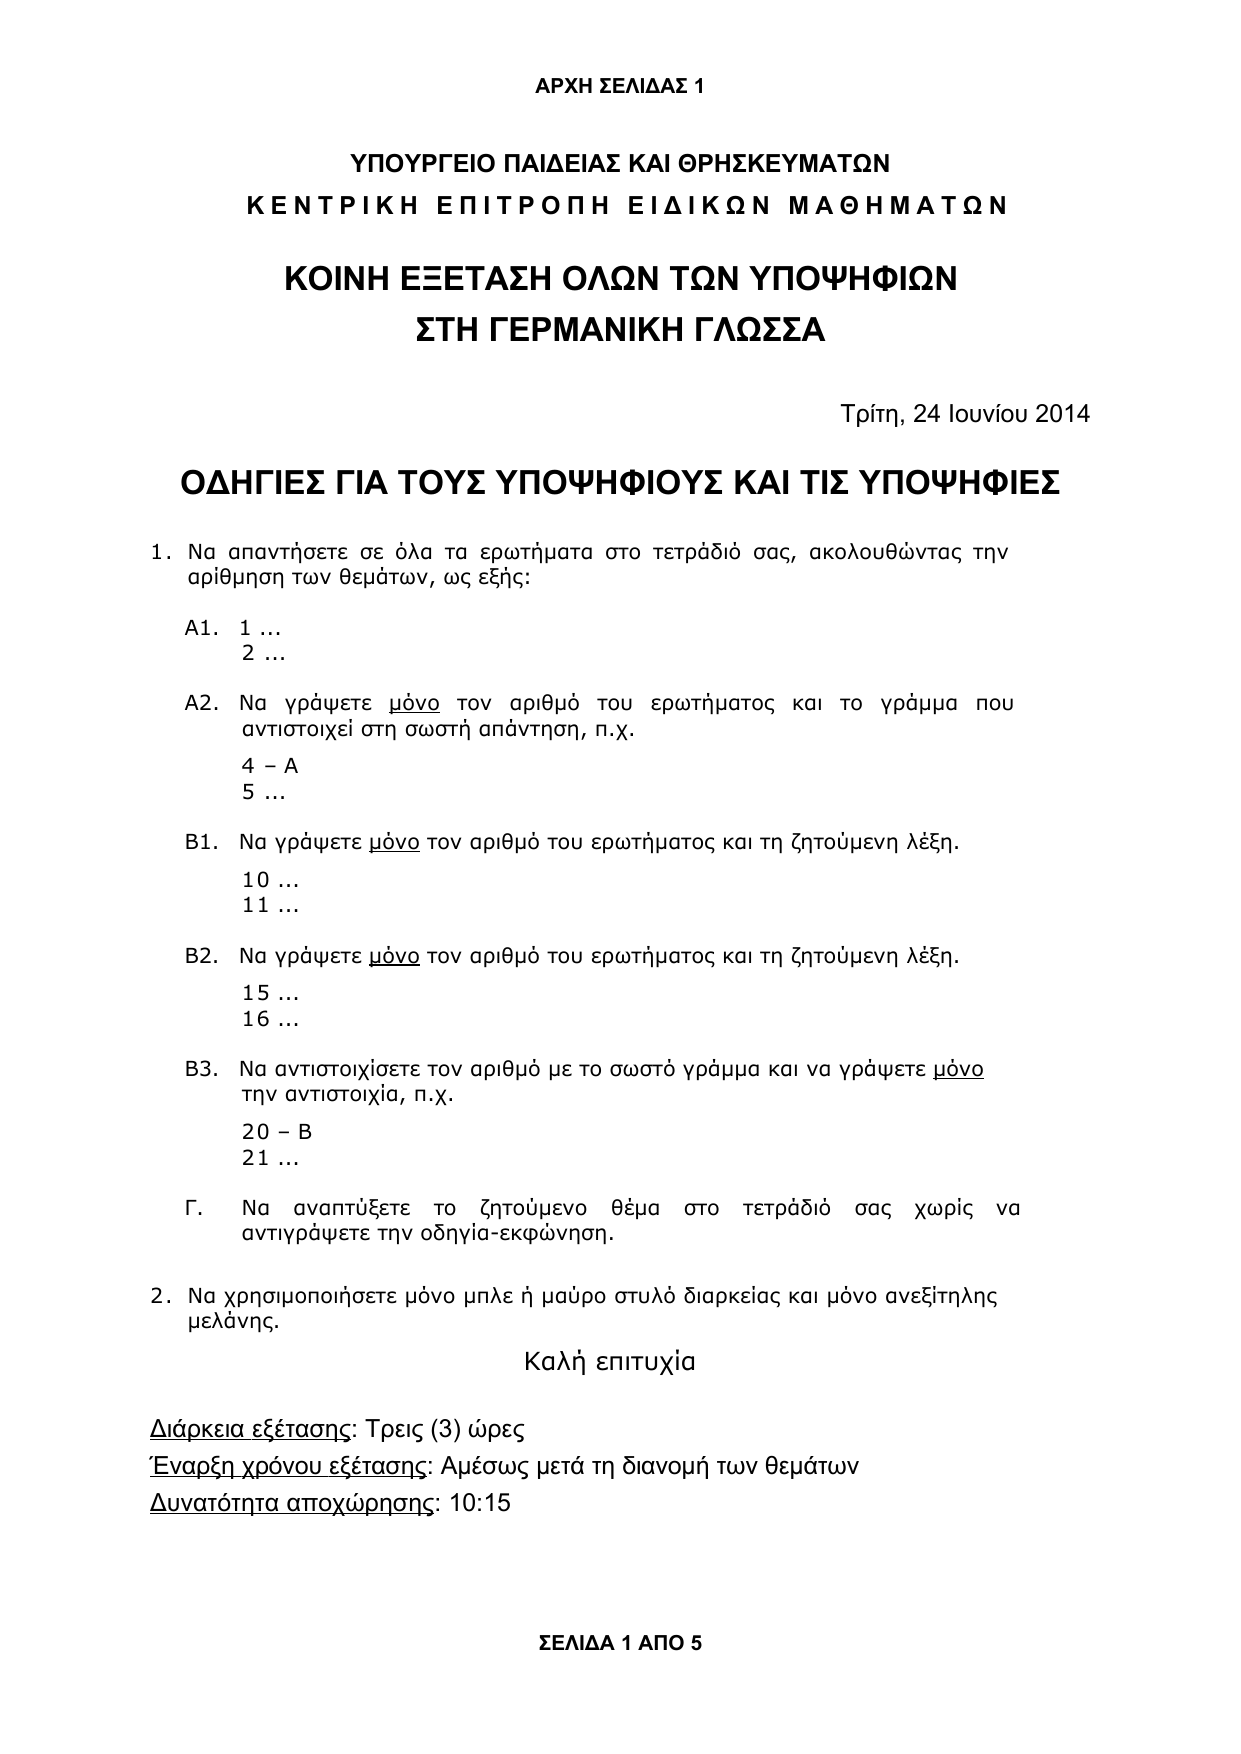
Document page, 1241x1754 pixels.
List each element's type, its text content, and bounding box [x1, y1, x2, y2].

text αρίθμηση των θεμάτων, ως εξής: [187, 564, 592, 590]
text Δυνατότητα αποχώρησης: 10:15 [150, 1489, 881, 1517]
text 1 [241, 867, 256, 893]
text Β2. Να γράψετε μόνο τον αριθμό του ερωτήματος και τη ζητούμενη λέξη. [184, 943, 1066, 968]
picture [179, 688, 1096, 744]
text Β3. Να αντιστοιχίσετε τον αριθμό με το σωστό γράμμα και να γράψετε μόνο [184, 1056, 1094, 1082]
text ΥΠΟΥΡΓΕΙΟ ΠΑΙΔΕΙΑΣ ΚΑΙ ΘΡΗΣΚΕΥΜΑΤΩΝ [350, 151, 915, 178]
text ΣΕΛΙΔΑ 1 ΑΠΟ 5 [539, 1632, 727, 1656]
text 2 [241, 1119, 256, 1145]
picture [179, 978, 1096, 1109]
text αντιγράψετε την οδηγία-εκφώνηση. [241, 1220, 1115, 1246]
picture [179, 751, 1096, 971]
text ΚΟΙΝΗ ΕΞΕΤΑΣΗ ΟΛΩΝ ΤΩΝ ΥΠΟΨΗΦΙΩΝ [284, 261, 982, 298]
text – Α [263, 754, 327, 779]
text . Να χρησιμοποιήσετε μόνο μπλε ή μαύρο στυλό διαρκείας και μόνο ανεξίτηλης [165, 1283, 1115, 1308]
text 1 [241, 893, 256, 918]
text αντιστοιχεί στη σωστή απάντηση, π.χ. [242, 716, 1115, 741]
text . Να απαντήσετε σε όλα τα ερωτήματα στο τετράδιό σας, ακολουθώντας την [165, 539, 1115, 565]
text 5 [241, 779, 263, 804]
text Έναρξη χρόνου εξέτασης: Αμέσως μετά τη διανομή των θεμάτων [150, 1452, 881, 1480]
text ΟΔΗΓΙΕΣ ΓΙΑ ΤΟΥΣ ΥΠΟΨΗΦΙΟΥΣ ΚΑΙ ΤΙΣ ΥΠΟΨΗΦΙΕΣ [180, 464, 1085, 502]
picture [144, 537, 1096, 592]
text την αντιστοιχία, π.χ. [242, 1082, 1094, 1107]
text 0 – Β [256, 1119, 341, 1145]
text 2 [150, 1283, 165, 1308]
picture [144, 1281, 1096, 1379]
text μελάνης. [187, 1308, 315, 1334]
text 1 [241, 1006, 256, 1031]
text 5 ... [256, 981, 326, 1006]
picture [179, 1117, 1096, 1248]
text ΑΡΧΗ ΣΕΛΙΔΑΣ 1 [535, 74, 730, 98]
text 1 [150, 539, 165, 565]
text Να αναπτύξετε το ζητούμενο θέμα στο τετράδιό σας χωρίς να [241, 1195, 1115, 1220]
text Α1. 1 ... [184, 615, 311, 640]
text 1 [241, 981, 256, 1006]
text Β1. Να γράψετε μόνο τον αριθμό του ερωτήματος και τη ζητούμενη λέξη. [184, 829, 1066, 855]
text ... [263, 640, 311, 666]
text Καλή επιτυχία [523, 1346, 742, 1377]
text Κ Ε Ν Τ Ρ Ι Κ Η Ε Π Ι Τ Ρ Ο Π Η Ε Ι Δ Ι Κ Ω Ν Μ Α Θ Η Μ Α Τ Ω Ν [246, 192, 1013, 220]
text 1 ... [256, 893, 326, 918]
text Γ. [184, 1195, 230, 1220]
text ΣΤΗ ΓΕΡΜΑΝΙΚΗ ΓΛΩΣΣΑ [415, 312, 982, 349]
text Α2. Να γράψετε μόνο τον αριθμό του ερωτήματος και το γράμμα που [184, 691, 1115, 716]
text 6 ... [256, 1006, 326, 1031]
text 1 ... [256, 1145, 341, 1170]
text 4 [241, 754, 263, 779]
picture [179, 612, 1096, 668]
text ... [263, 779, 327, 804]
text 0 ... [256, 867, 326, 893]
text 2 [241, 1145, 256, 1170]
text Τρίτη, 24 Ιουνίου 2014 [840, 400, 1115, 428]
text Διάρκεια εξέτασης: Τρεις (3) ώρες [150, 1415, 549, 1443]
text 2 [241, 640, 263, 666]
